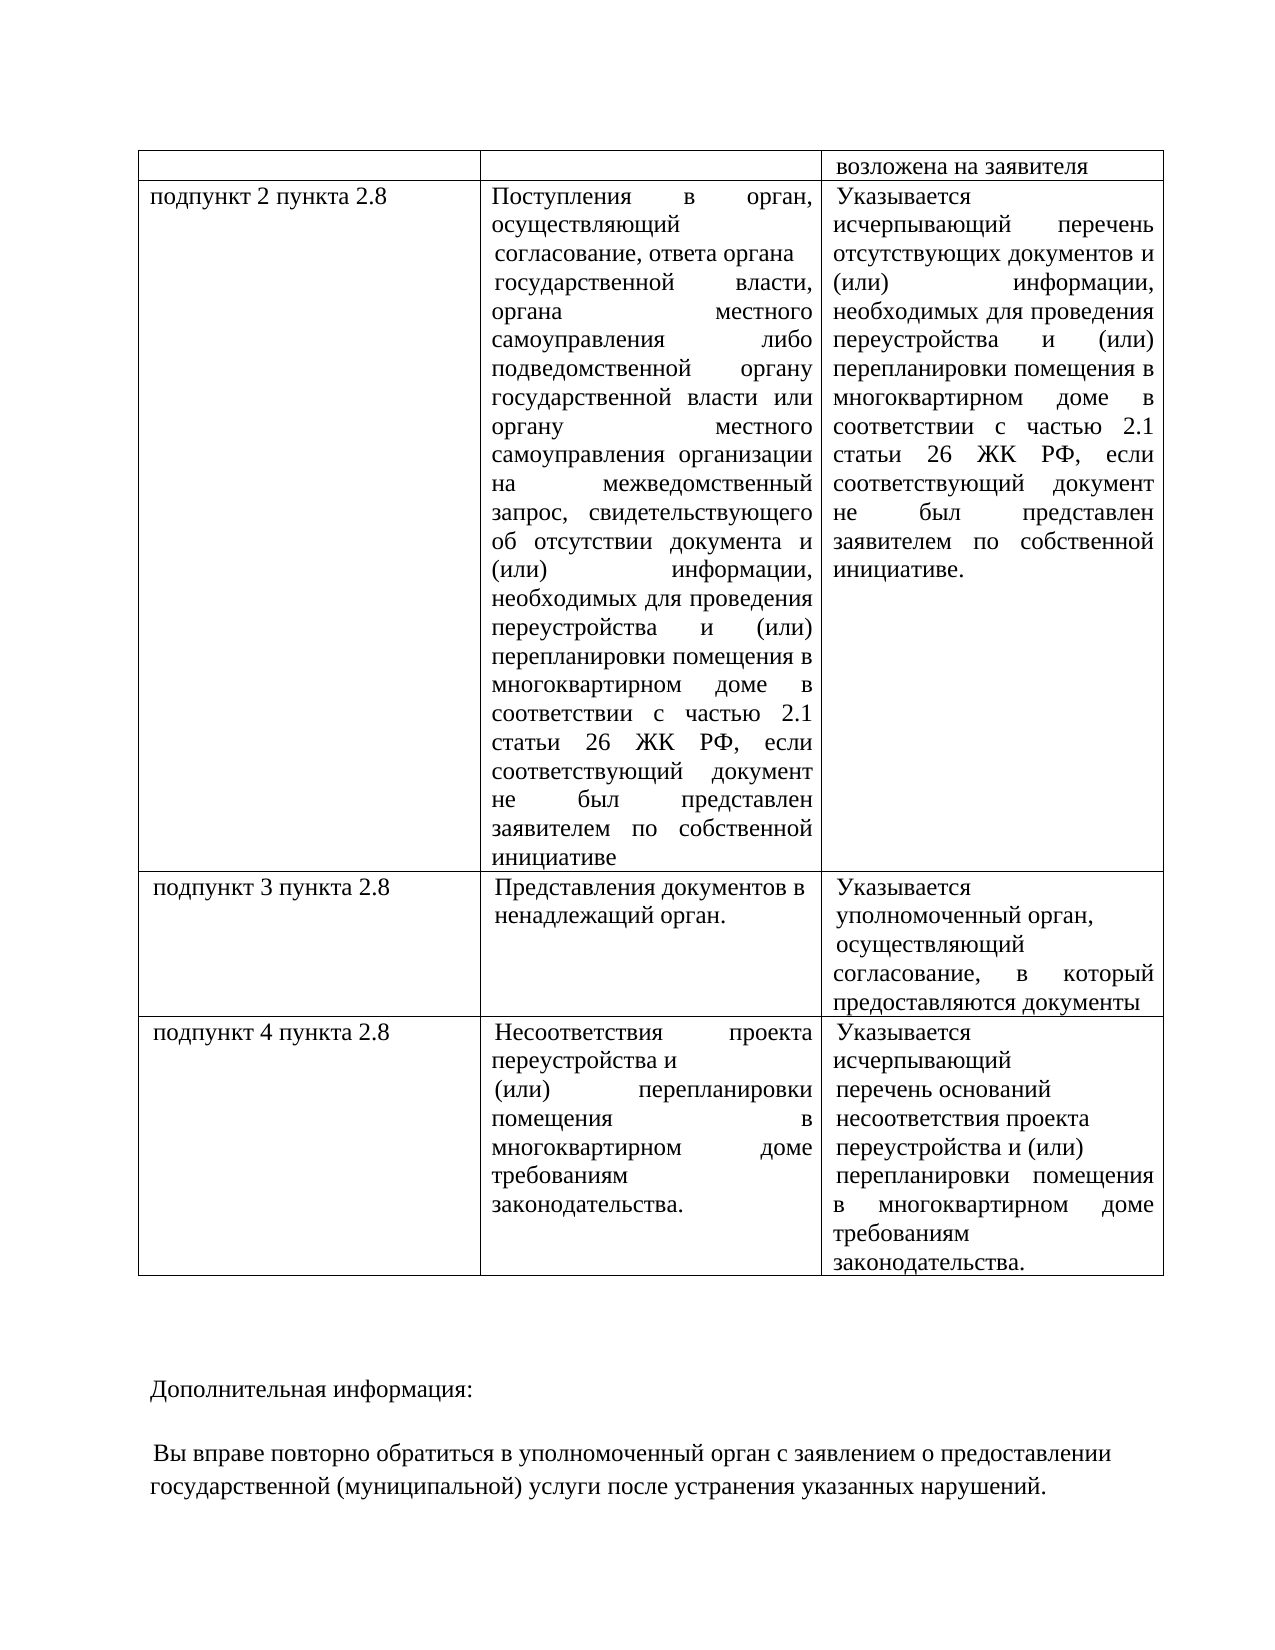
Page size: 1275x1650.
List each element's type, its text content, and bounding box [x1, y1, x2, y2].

table_cell Указывается исчерпывающий перечень отсутствующих документов и (или) информации, необходимых для проведения переустройства и (или) перепланировки помещения в многоквартирном доме в соответствии с частью 2.1 статьи 26 ЖК РФ, если соответствующий документ не был представлен заявителем по собственной инициативе. [822, 181, 1163, 871]
table_cell Представления документов в ненадлежащий орган. [481, 872, 821, 1016]
text Вы вправе повторно обратиться в уполномоченный орган с заявлением о предоставлении государственной (муниципальной) услуги после устранения указанных нарушений. [150, 1438, 1154, 1500]
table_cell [822, 151, 1163, 180]
table_cell подпункт 4 пункта 2.8 [139, 1017, 480, 1275]
table_cell подпункт 2 пункта 2.8 [139, 181, 480, 871]
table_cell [139, 151, 480, 180]
table_cell Указывается уполномоченный орган, осуществляющий согласование, в который предоставляются документы [822, 872, 1163, 1016]
text Дополнительная информация: [150, 1374, 1154, 1403]
table_cell подпункт 3 пункта 2.8 [139, 872, 480, 1016]
table_cell Поступления в орган, осуществляющий согласование, ответа органа государственной власти, органа местного самоуправления либо подведомственной органу государственной власти или органу местного самоуправления организации на межведомственный запрос, свидетельствующего об отсутствии документа и (или) информации, необходимых для проведения переустройства и (или) перепланировки помещения в многоквартирном доме в соответствии с частью 2.1 статьи 26 ЖК РФ, если соответствующий документ не был представлен заявителем по собственной инициативе [481, 181, 821, 871]
table_cell Указывается исчерпывающий перечень оснований несоответствия проекта переустройства и (или) перепланировки помещения в многоквартирном доме требованиям законодательства. [822, 1017, 1163, 1275]
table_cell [481, 151, 821, 180]
table_cell Несоответствия проекта переустройства и (или) перепланировки помещения в многоквартирном доме требованиям законодательства. [481, 1017, 821, 1275]
